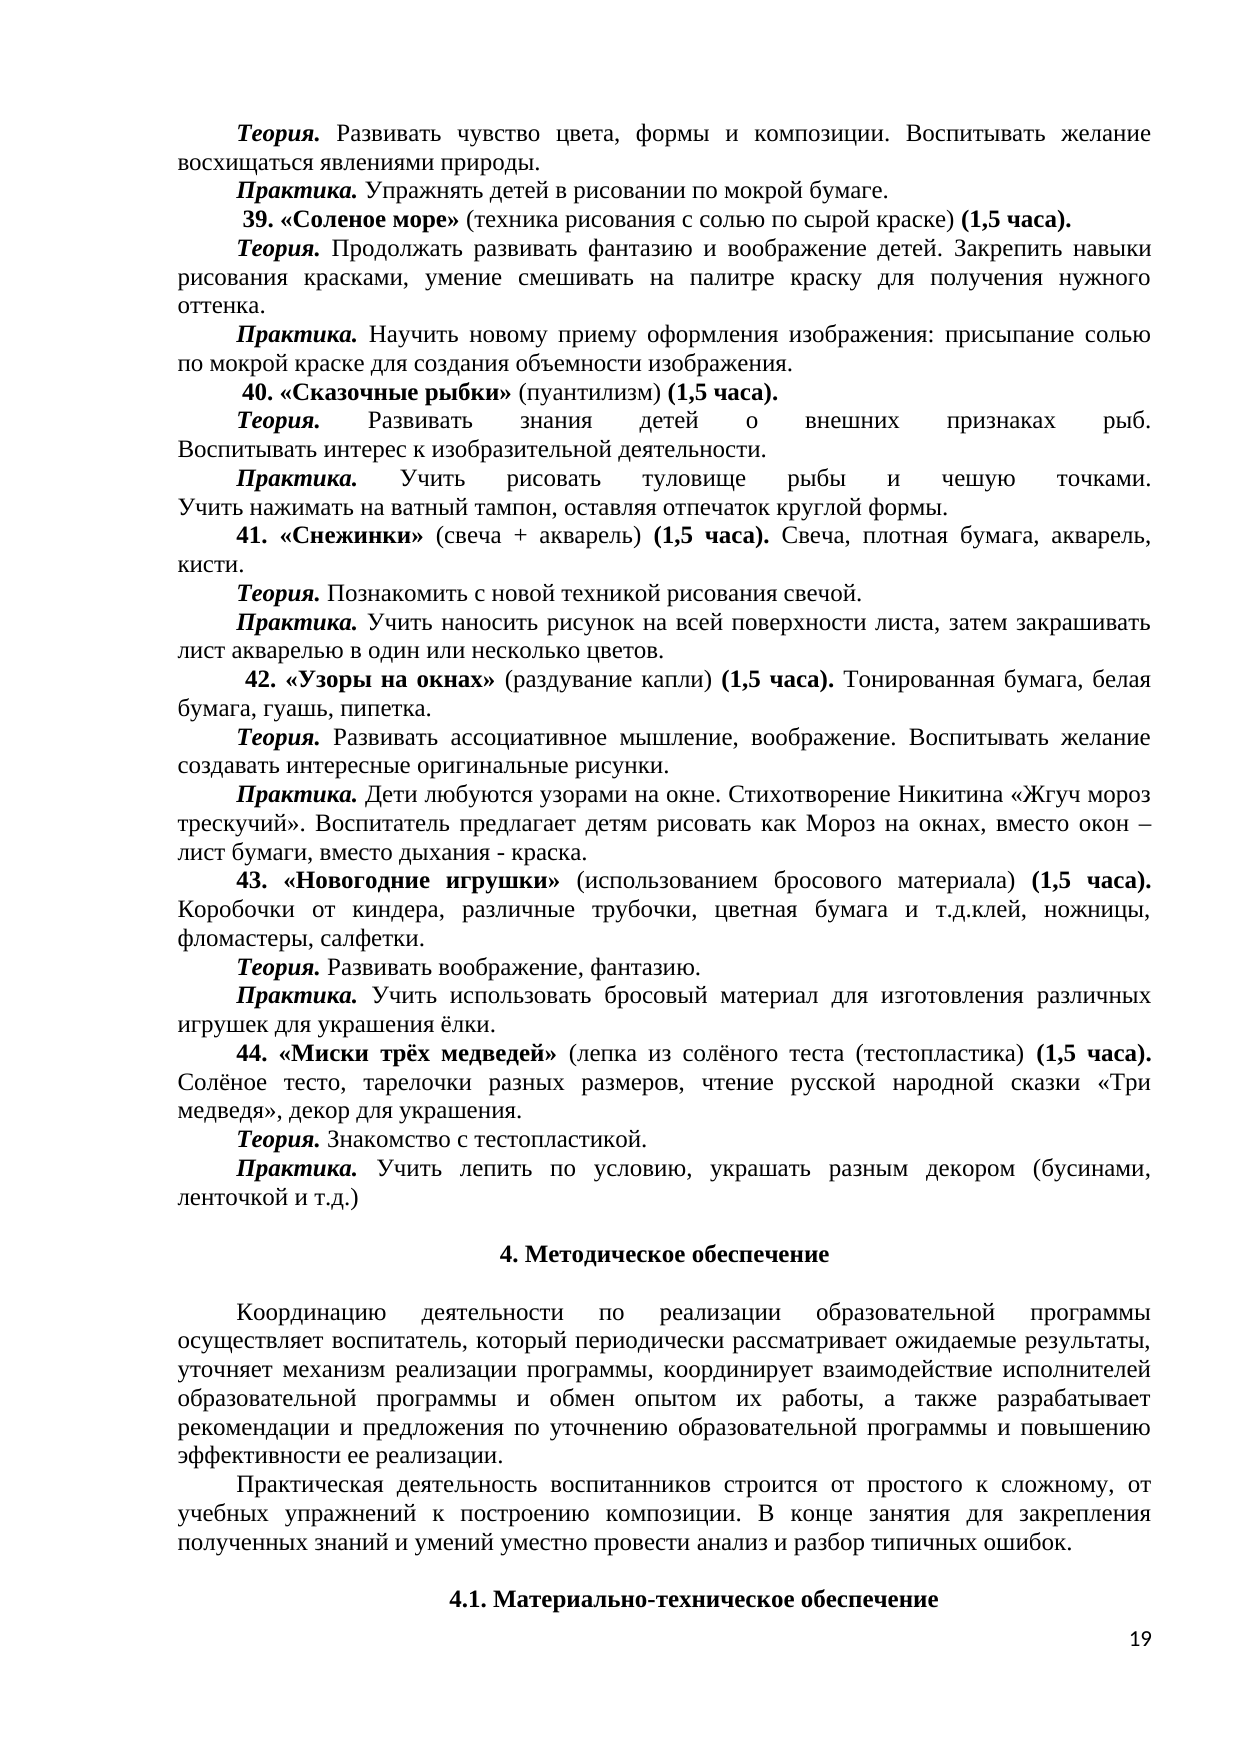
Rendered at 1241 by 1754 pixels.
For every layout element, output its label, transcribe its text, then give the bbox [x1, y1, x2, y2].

text Практика. Учить лепить по условию, украшать разным декором (бусинами, ленточкой и т.д.) [177, 1153, 1152, 1211]
text Теория. Развивать чувство цвета, формы и композиции. Воспитывать желание восхищаться явлениями природы. [177, 118, 1152, 176]
text 44. «Миски трёх медведей» (лепка из солёного теста (тестопластика) (1,5 часа). Солёное тесто, тарелочки разных размеров, чтение русской народной сказки «Три медведя», декор для украшения. [177, 1038, 1152, 1124]
text 39. «Соленое море» (техника рисования с солью по сырой краске) (1,5 часа). [177, 204, 1152, 233]
text Практическая деятельность воспитанников строится от простого к сложному, от учебных упражнений к построению композиции. В конце занятия для закрепления полученных знаний и умений уместно провести анализ и разбор типичных ошибок. [177, 1469, 1152, 1556]
text Практика. Учить рисовать туловище рыбы и чешую точками. Учить нажимать на ватный тампон, оставляя отпечаток круглой формы. [177, 463, 1152, 521]
text 42. «Узоры на окнах» (раздувание капли) (1,5 часа). Тонированная бумага, белая бумага, гуашь, пипетка. [177, 664, 1152, 722]
text Теория. Познакомить с новой техникой рисования свечой. [177, 578, 1152, 607]
text Практика. Дети любуются узорами на окне. Стихотворение Никитина «Жгуч мороз трескучий». Воспитатель предлагает детям рисовать как Мороз на окнах, вместо окон – лист бумаги, вместо дыхания - краска. [177, 779, 1152, 866]
text Практика. Учить использовать бросовый материал для изготовления различных игрушек для украшения ёлки. [177, 981, 1152, 1038]
text Теория. Развивать ассоциативное мышление, воображение. Воспитывать желание создавать интересные оригинальные рисунки. [177, 722, 1152, 779]
text Практика. Учить наносить рисунок на всей поверхности листа, затем закрашивать лист акварелью в один или несколько цветов. [177, 607, 1152, 664]
text Теория. Знакомство с тестопластикой. [177, 1124, 1152, 1153]
text Практика. Упражнять детей в рисовании по мокрой бумаге. [177, 176, 1152, 204]
text Теория. Развивать знания детей о внешних признаках рыб. Воспитывать интерес к изобразительной деятельности. [177, 406, 1152, 463]
text 43. «Новогодние игрушки» (использованием бросового материала) (1,5 часа). Коробочки от киндера, различные трубочки, цветная бумага и т.д.клей, ножницы, фломастеры, салфетки. [177, 866, 1152, 952]
text Теория. Развивать воображение, фантазию. [177, 952, 1152, 981]
text 4.1. Материально-техническое обеспечение [177, 1584, 1152, 1613]
text 41. «Снежинки» (свеча + акварель) (1,5 часа). Свеча, плотная бумага, акварель, кисти. [177, 521, 1152, 578]
text 4. Методическое обеспечение [177, 1239, 1152, 1268]
text Практика. Научить новому приему оформления изображения: присыпание солью по мокрой краске для создания объемности изображения. [177, 319, 1152, 377]
text Координацию деятельности по реализации образовательной программы осуществляет воспитатель, который периодически рассматривает ожидаемые результаты, уточняет механизм реализации программы, координирует взаимодействие исполнителей образовательной программы и обмен опытом их работы, а также разрабатывает рекомендации и предложения по уточнению образовательной программы и повышению эффективности ее реализации. [177, 1297, 1152, 1469]
text 40. «Сказочные рыбки» (пуантилизм) (1,5 часа). [177, 377, 1152, 406]
text Теория. Продолжать развивать фантазию и воображение детей. Закрепить навыки рисования красками, умение смешивать на палитре краску для получения нужного оттенка. [177, 233, 1152, 319]
